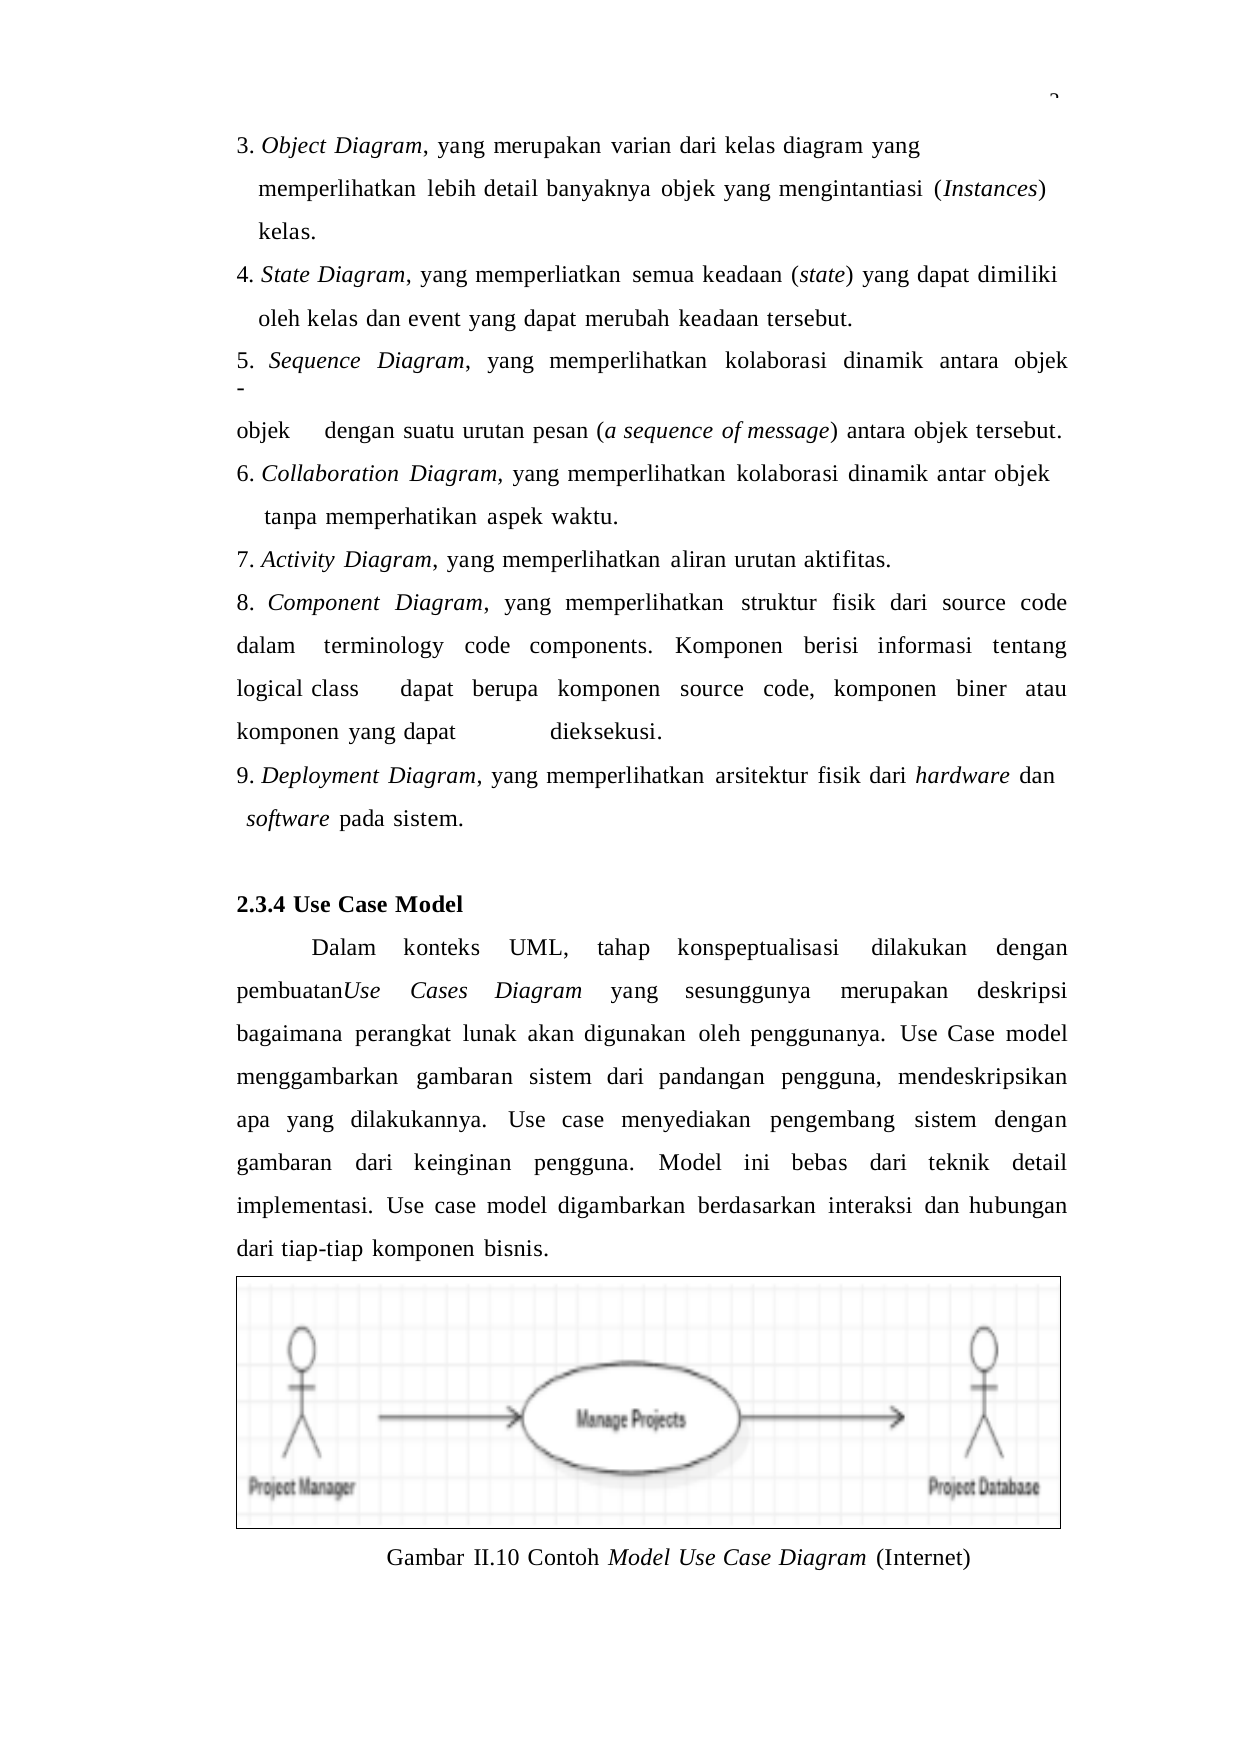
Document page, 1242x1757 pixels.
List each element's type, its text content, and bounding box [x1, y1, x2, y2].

text 3. Object Diagram, yang merupakan varian dari kelas diagram yang memperlihatkan lebih detail banyaknya objek yang mengintantiasi (Instances) kelas. [236, 131, 1047, 244]
text Gambar II.10 Contoh Model Use Case Diagram (Internet) [386, 1543, 1077, 1571]
text 9. Deployment Diagram, yang memperlihatkan arsitektur fisik dari hardware dan [236, 761, 1056, 788]
text 2.3.4 Use Case Model [236, 890, 468, 917]
text 7. Activity Diagram, yang memperlihatkan aliran urutan aktifitas. [236, 546, 894, 573]
text 6. Collaboration Diagram, yang memperlihatkan kolaborasi dinamik antar objek tanpa memperhatikan aspek waktu. [236, 459, 1050, 530]
picture [237, 1277, 1060, 1528]
text software pada sistem. [246, 804, 466, 831]
text Dalam konteks UML, tahap konspeptualisasi dilakukan dengan pembuatanUse Cases Diagram yang sesunggunya merupakan deskripsi bagaimana perangkat lunak akan digunakan oleh penggunanya. Use Case model menggambarkan gambaran sistem dari pandangan pengguna, mendeskripsikan apa yang dilakukannya. Use case menyediakan pengembang sistem dengan gambaran dari keinginan pengguna. Model ini bebas dari teknik detail implementasi. Use case model digambarkan berdasarkan interaksi dan hubungan dari tiap-tiap komponen bisnis. [236, 933, 1068, 1261]
text 5. Sequence Diagram, yang memperlihatkan kolaborasi dinamik antara objek - [236, 347, 1068, 401]
text 8. Component Diagram, yang memperlihatkan struktur fisik dari source code dalam terminology code components. Komponen berisi informasi tentang logical class dapat berupa komponen source code, komponen biner atau komponen yang dapat dieksekusi. [236, 588, 1067, 744]
text objek dengan suatu urutan pesan (a sequence of message) antara objek tersebut. [236, 416, 1064, 444]
text 4. State Diagram, yang memperliatkan semua keadaan (state) yang dapat dimiliki oleh kelas dan event yang dapat merubah keadaan tersebut. [236, 260, 1059, 331]
